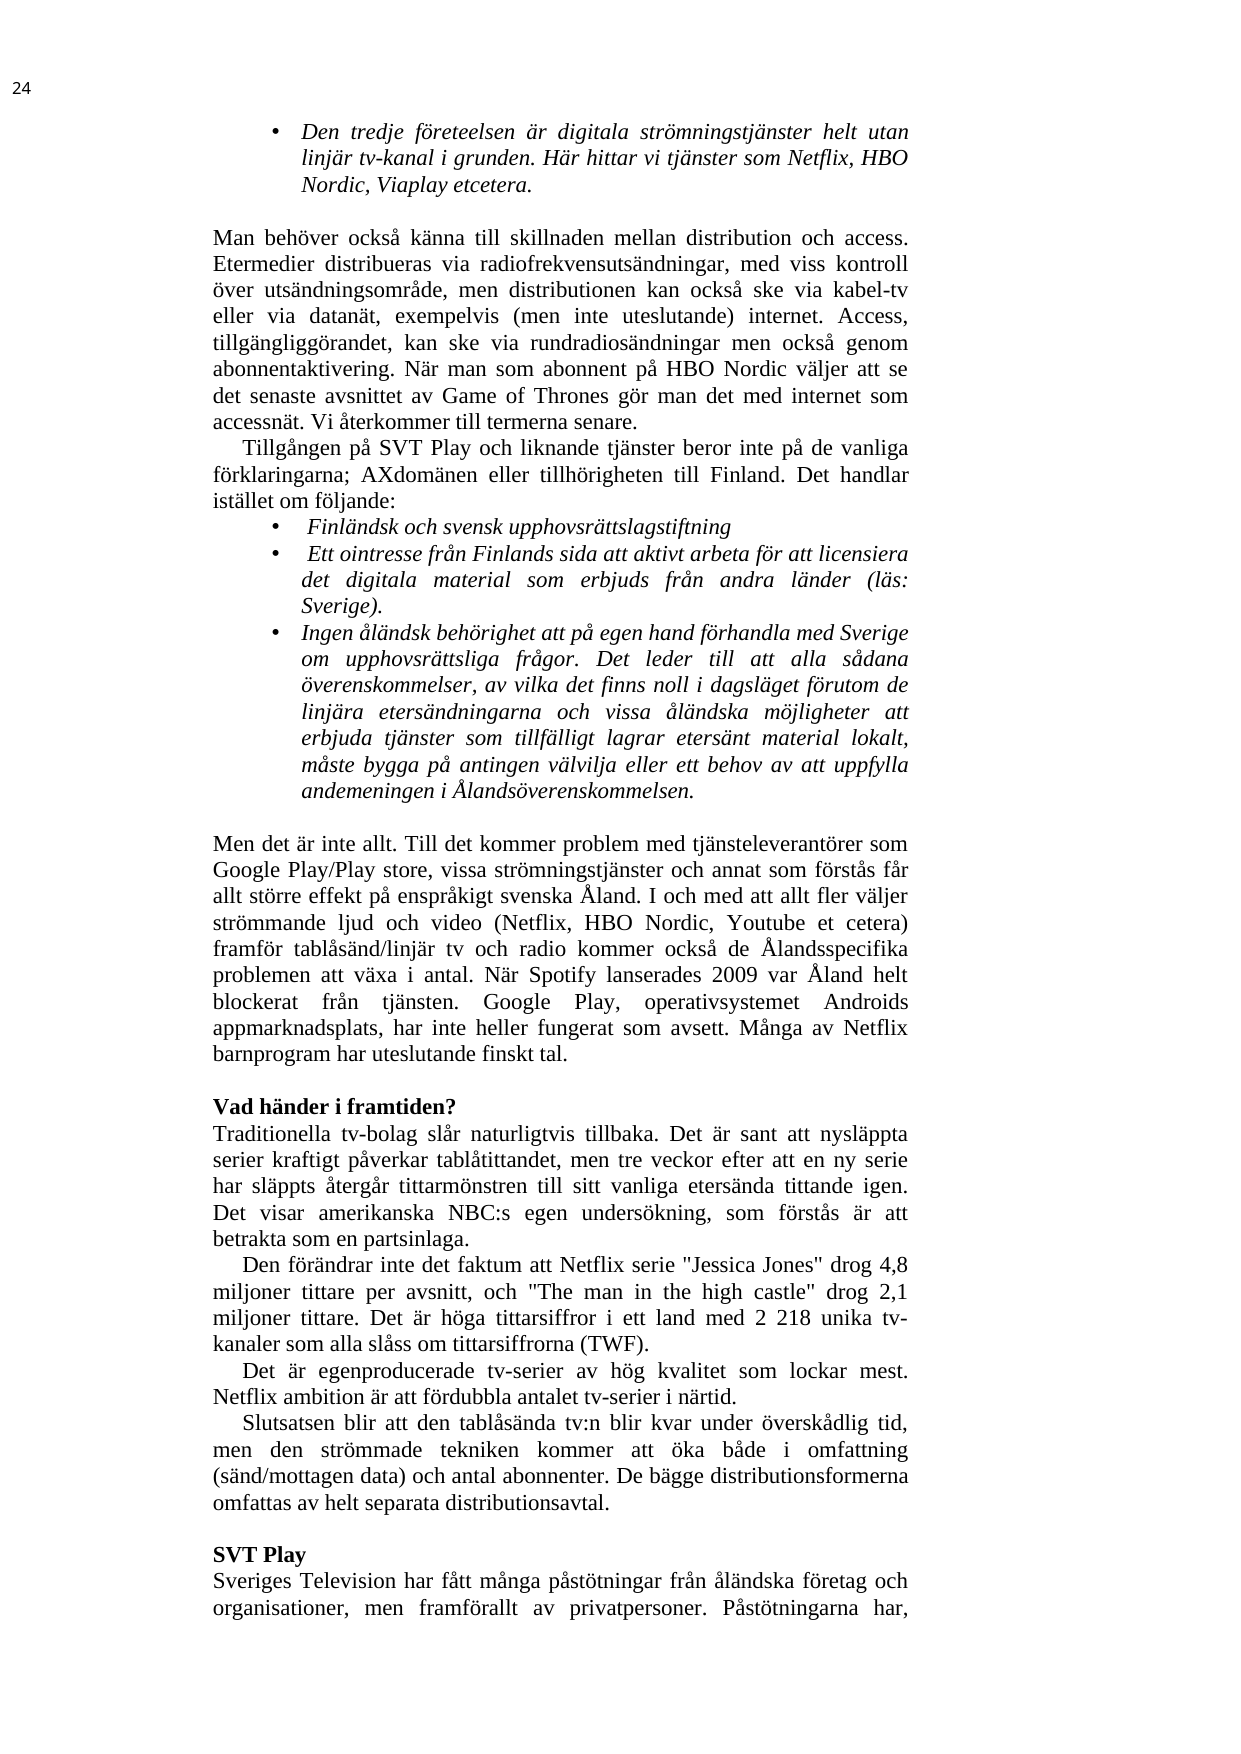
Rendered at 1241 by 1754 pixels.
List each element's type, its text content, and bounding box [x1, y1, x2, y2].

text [213, 1568, 909, 1620]
text Tillgången på SVT Play och liknande tjänster beror inte på de vanliga förklaringarna; AXdomänen eller tillhörigheten till Finland. Det handlar istället om följande: [213, 434, 909, 513]
text Men det är inte allt. Till det kommer problem med tjänsteleverantörer som Google Play/Play store, vissa strömningstjänster och annat som förstås får allt större effekt på enspråkigt svenska Åland. I och med att allt fler väljer strömmande ljud och video (Netflix, HBO Nordic, Youtube et cetera) framför tablåsänd/linjär tv och radio kommer också de Ålandsspecifika problemen att växa i antal. När Spotify lanserades 2009 var Åland helt blockerat från tjänsten. Google Play, operativsystemet Androids appmarknadsplats, har inte heller fungerat som avsett. Många av Netflix barnprogram har uteslutande finskt tal. [213, 830, 909, 1067]
list Finländsk och svensk upphovsrättslagstiftning [272, 513, 909, 540]
text Den förändrar inte det faktum att Netflix serie "Jessica Jones" drog 4,8 miljoner tittare per avsnitt, och "The man in the high castle" drog 2,1 miljoner tittare. Det är höga tittarsiffror i ett land med 2 218 unika tv-kanaler som alla slåss om tittarsiffrorna (TWF). [213, 1251, 909, 1357]
text Traditionella tv-bolag slår naturligtvis tillbaka. Det är sant att nysläppta serier kraftigt påverkar tablåtittandet, men tre veckor efter att en ny serie har släppts återgår tittarmönstren till sitt vanliga etersända tittande igen. Det visar amerikanska NBC:s egen undersökning, som förstås är att betrakta som en partsinlaga. [213, 1119, 909, 1251]
text SVT Play [213, 1541, 909, 1568]
text Det är egenproducerade tv-serier av hög kvalitet som lockar mest. Netflix ambition är att fördubbla antalet tv-serier i närtid. [213, 1357, 909, 1409]
text Man behöver också känna till skillnaden mellan distribution och access. Etermedier distribueras via radiofrekvensutsändningar, med viss kontroll över utsändningsområde, men distributionen kan också ske via kabel-tv eller via datanät, exempelvis (men inte uteslutande) internet. Access, tillgängliggörandet, kan ske via rundradiosändningar men också genom abonnentaktivering. När man som abonnent på HBO Nordic väljer att se det senaste avsnittet av Game of Thrones gör man det med internet som accessnät. Vi återkommer till termerna senare. [213, 223, 909, 434]
list Den tredje företeelsen är digitala strömningstjänster helt utan linjär tv-kanal i grunden. Här hittar vi tjänster som Netflix, HBO Nordic, Viaplay etcetera. [272, 118, 909, 197]
list Ingen åländsk behörighet att på egen hand förhandla med Sverige om upphovsrättsliga frågor. Det leder till att alla sådana överenskommelser, av vilka det finns noll i dagsläget förutom de linjära etersändningarna och vissa åländska möjligheter att erbjuda tjänster som tillfälligt lagrar etersänt material lokalt, måste bygga på antingen välvilja eller ett behov av att uppfylla andemeningen i Ålandsöverenskommelsen. [272, 619, 909, 803]
list Ett ointresse från Finlands sida att aktivt arbeta för att licensiera det digitala material som erbjuds från andra länder (läs: Sverige). [272, 540, 909, 619]
text Slutsatsen blir att den tablåsända tv:n blir kvar under överskådlig tid, men den strömmade tekniken kommer att öka både i omfattning (sänd/mottagen data) och antal abonnenter. De bägge distributionsformerna omfattas av helt separata distributionsavtal. [213, 1409, 909, 1515]
text Vad händer i framtiden? [213, 1093, 909, 1119]
